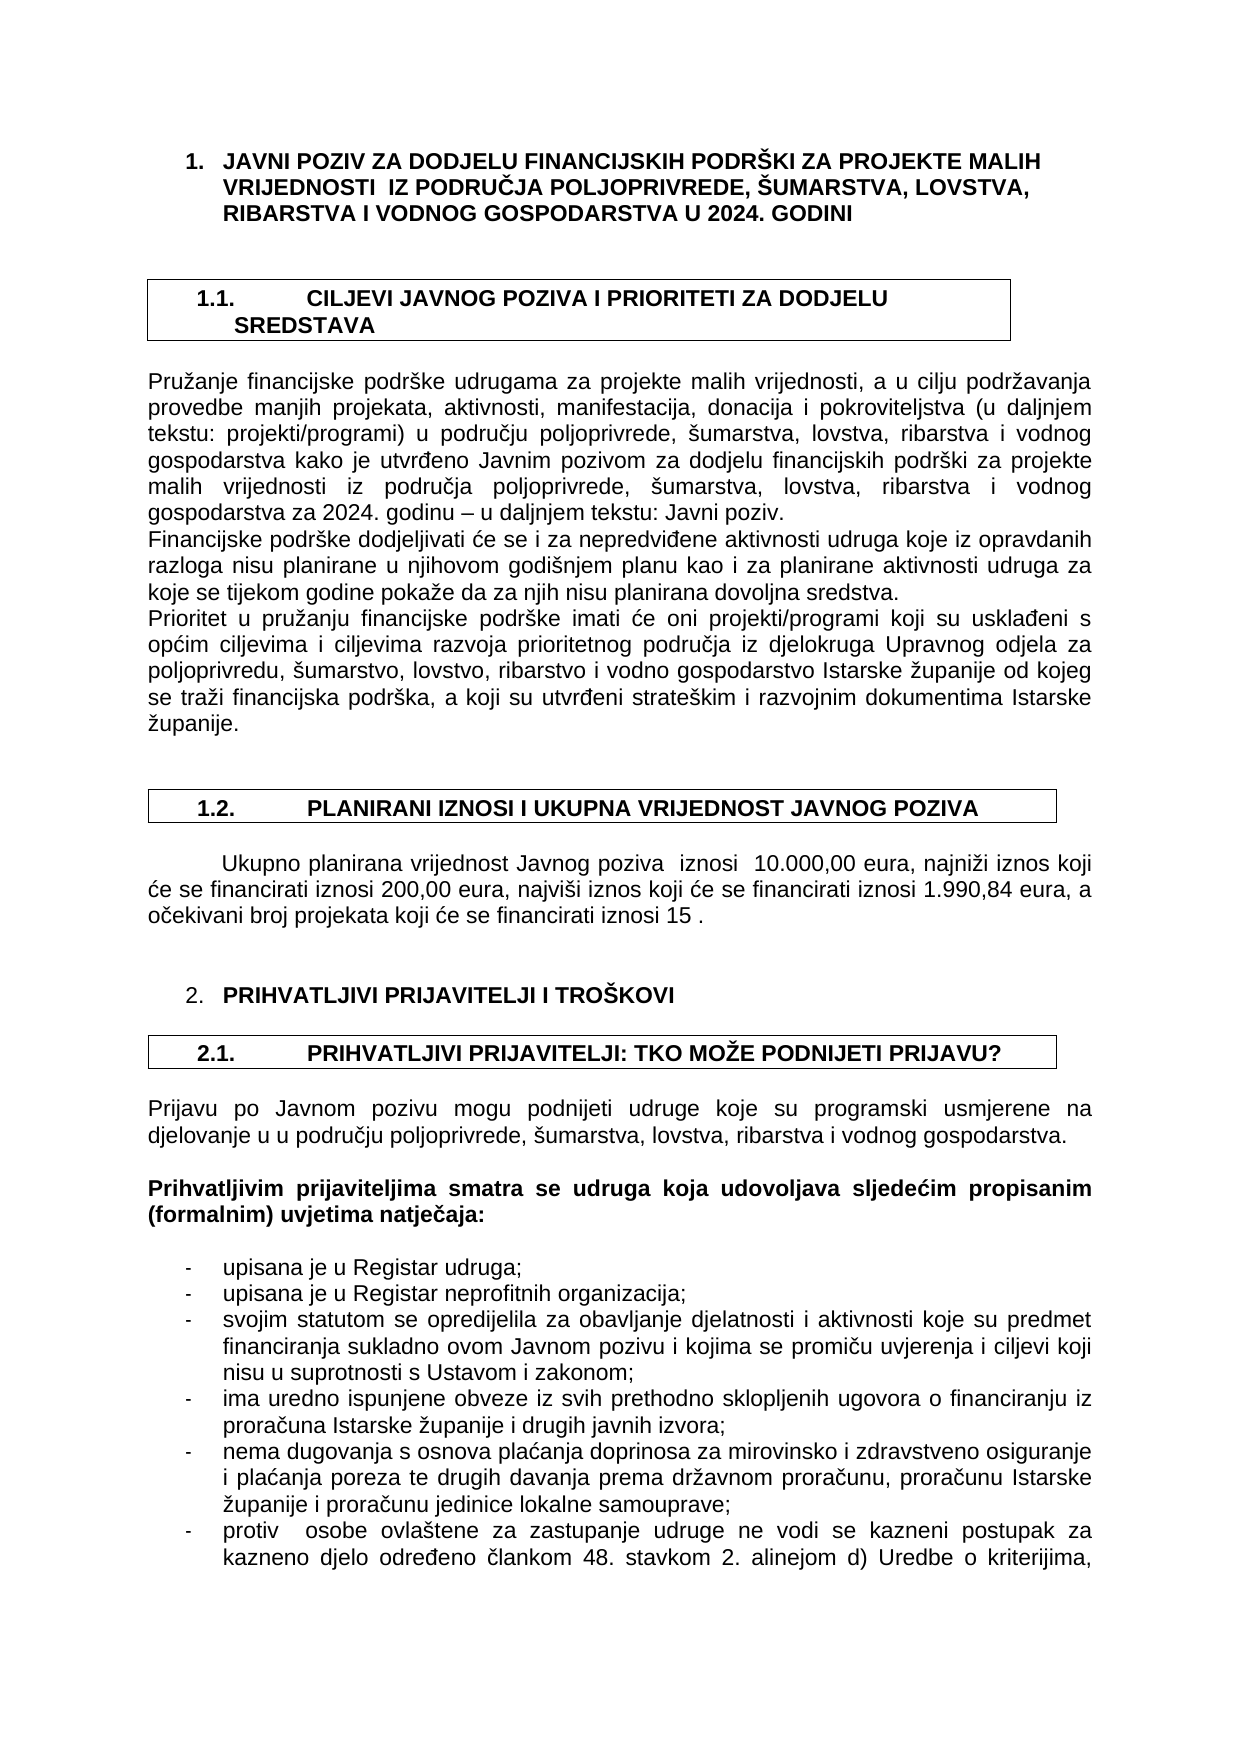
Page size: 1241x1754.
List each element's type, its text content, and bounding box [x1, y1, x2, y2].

list upisana je u Registar neprofitnih organizacija; [185, 1280, 1093, 1306]
table_header CILJEVI JAVNOG POZIVA I PRIORITETI ZA DODJELU SREDSTAVA [148, 280, 1010, 340]
subtitle JAVNI POZIV ZA DODJELU FINANCIJSKIH PODRŠKI ZA PROJEKTE MALIH VRIJEDNOSTI IZ PODRUČJA POLJOPRIVREDE, ŠUMARSTVA, LOVSTVA, RIBARSTVA I VODNOG GOSPODARSTVA U 2024. GODINI [185, 148, 1093, 227]
text Prihvatljivim prijaviteljima smatra se udruga koja udovoljava sljedećim propisanim (formalnim) uvjetima natječaja: [148, 1174, 1093, 1227]
list nema dugovanja s osnova plaćanja doprinosa za mirovinsko i zdravstveno osiguranje i plaćanja poreza te drugih davanja prema državnom proračunu, proračunu Istarske županije i proračunu jedinice lokalne samouprave; [185, 1438, 1093, 1517]
text Financijske podrške dodjeljivati će se i za nepredviđene aktivnosti udruga koje iz opravdanih razloga nisu planirane u njihovom godišnjem planu kao i za planirane aktivnosti udruga za koje se tijekom godine pokaže da za njih nisu planirana dovoljna sredstva. [148, 526, 1093, 605]
list svojim statutom se opredijelila za obavljanje djelatnosti i aktivnosti koje su predmet financiranja sukladno ovom Javnom pozivu i kojima se promiču uvjerenja i ciljevi koji nisu u suprotnosti s Ustavom i zakonom; [185, 1306, 1093, 1385]
text Prioritet u pružanju financijske podrške imati će oni projekti/programi koji su usklađeni s općim ciljevima i ciljevima razvoja prioritetnog područja iz djelokruga Upravnog odjela za poljoprivredu, šumarstvo, lovstvo, ribarstvo i vodno gospodarstvo Istarske županije od kojeg se traži financijska podrška, a koji su utvrđeni strateškim i razvojnim dokumentima Istarske županije. [148, 605, 1093, 737]
text Ukupno planirana vrijednost Javnog poziva iznosi 10.000,00 eura, najniži iznos koji će se financirati iznosi 200,00 eura, najviši iznos koji će se financirati iznosi 1.990,84 eura, a očekivani broj projekata koji će se financirati iznosi 15 . [148, 849, 1093, 929]
subtitle PRIHVATLJIVI PRIJAVITELJI I TROŠKOVI [185, 982, 1093, 1009]
table_header PLANIRANI IZNOSI I UKUPNA VRIJEDNOST JAVNOG POZIVA [149, 790, 1056, 822]
list ima uredno ispunjene obveze iz svih prethodno sklopljenih ugovora o financiranju iz proračuna Istarske županije i drugih javnih izvora; [185, 1385, 1093, 1438]
table_header PRIHVATLJIVI PRIJAVITELJI: TKO MOŽE PODNIJETI PRIJAVU? [149, 1036, 1056, 1068]
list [185, 1517, 1093, 1570]
list upisana je u Registar udruga; [185, 1253, 1093, 1280]
text Prijavu po Javnom pozivu mogu podnijeti udruge koje su programski usmjerene na djelovanje u u području poljoprivrede, šumarstva, lovstva, ribarstva i vodnog gospodarstva. [148, 1095, 1093, 1148]
text Pružanje financijske podrške udrugama za projekte malih vrijednosti, a u cilju podržavanja provedbe manjih projekata, aktivnosti, manifestacija, donacija i pokroviteljstva (u daljnjem tekstu: projekti/programi) u području poljoprivrede, šumarstva, lovstva, ribarstva i vodnog gospodarstva kako je utvrđeno Javnim pozivom za dodjelu financijskih podrški za projekte malih vrijednosti iz područja poljoprivrede, šumarstva, lovstva, ribarstva i vodnog gospodarstva za 2024. godinu – u daljnjem tekstu: Javni poziv. [148, 368, 1093, 526]
